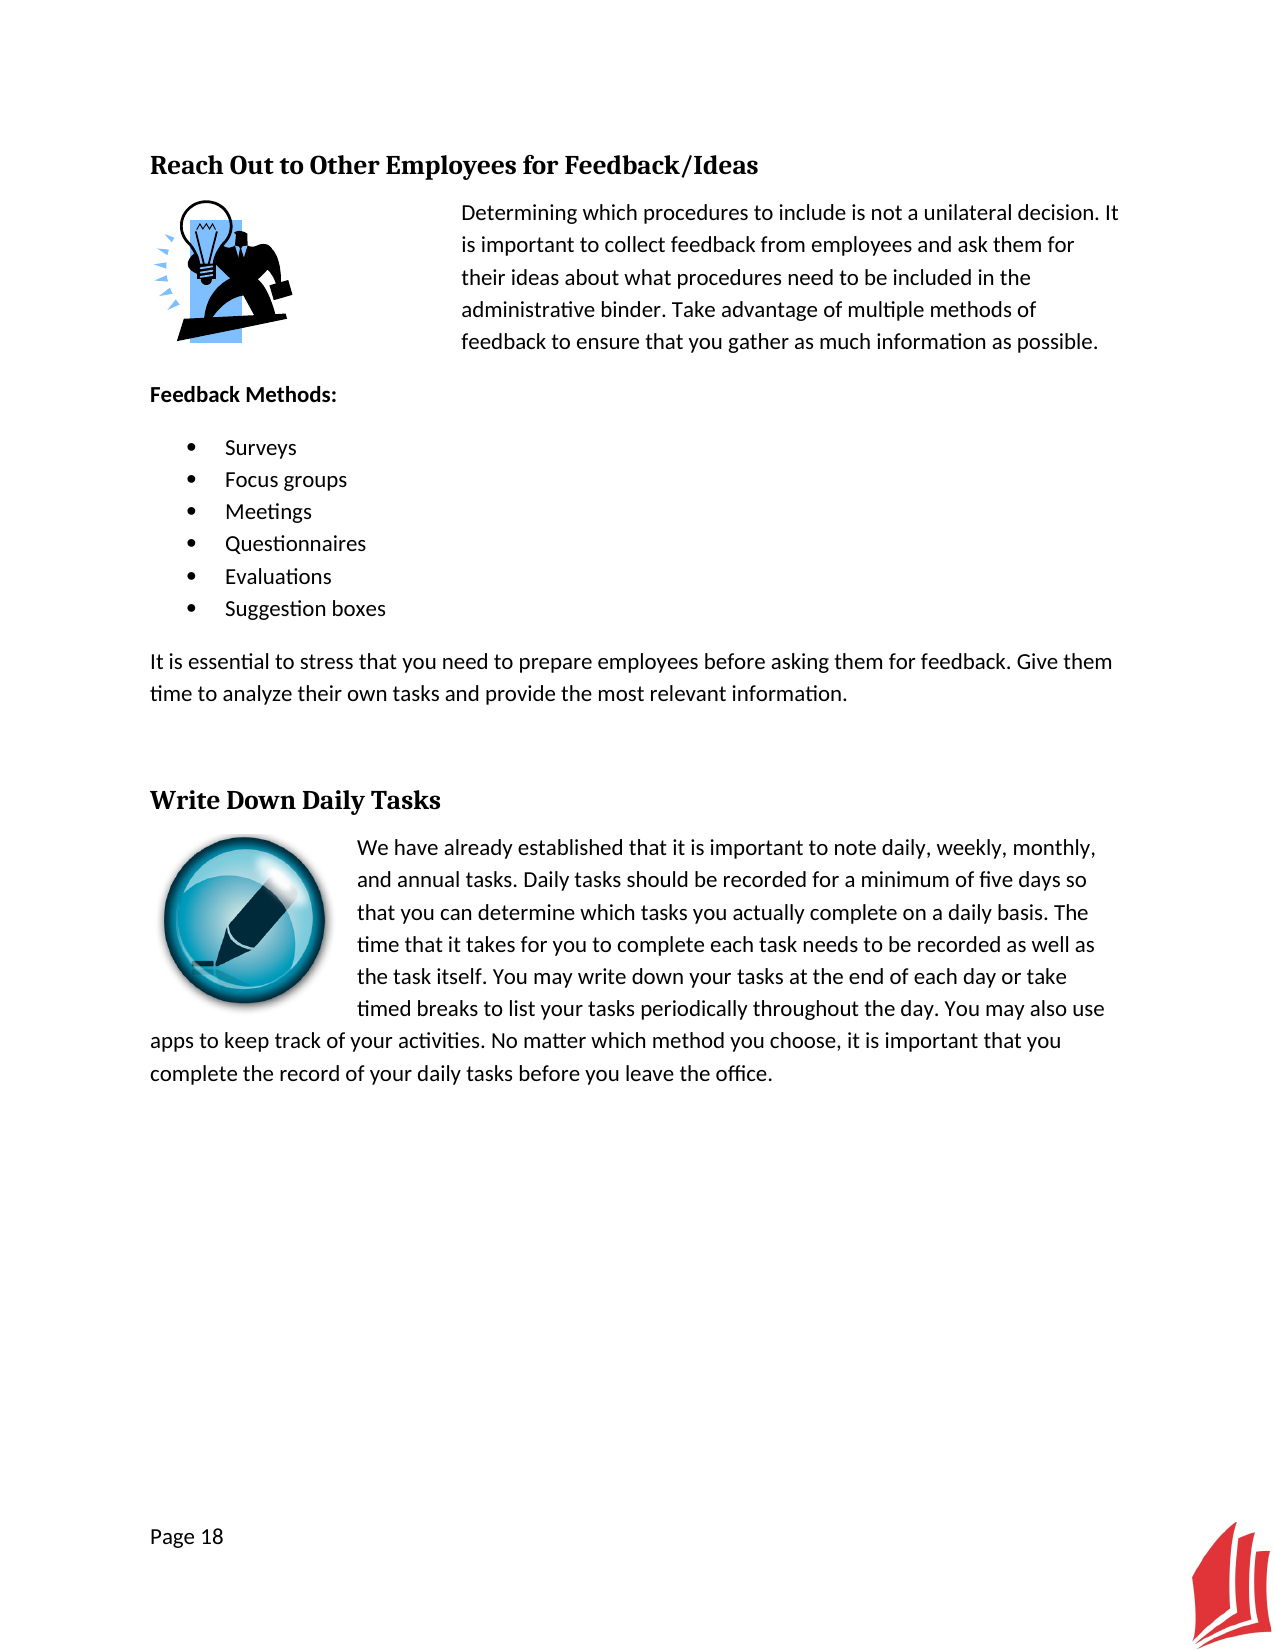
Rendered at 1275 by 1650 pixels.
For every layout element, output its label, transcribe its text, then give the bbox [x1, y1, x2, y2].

subtitle Reach Out to Other Employees for Feedback/Ideas [150, 150, 1125, 181]
picture [152, 834, 339, 1020]
text Feedback Methods: [150, 380, 1125, 408]
list Focus groups [187, 465, 1125, 493]
text Determining which procedures to include is not a unilateral decision. It is important to collect feedback from employees and ask them for their ideas about what procedures need to be included in the administrative binder. Take advantage of multiple methods of feedback to ensure that you gather as much information as possible. [300, 198, 1125, 355]
subtitle Write Down Daily Tasks [150, 785, 1125, 816]
list Surveys [187, 433, 1125, 461]
list Meetings [187, 497, 1125, 525]
text We have already established that it is important to note daily, weekly, monthly, and annual tasks. Daily tasks should be recorded for a minimum of five days so that you can determine which tasks you actually complete on a daily basis. The time that it takes for you to complete each task needs to be recorded as well as the task itself. You may write down your tasks at the end of each day or take timed breaks to list your tasks periodically throughout the day. You may also use apps to keep track of your activities. No matter which method you choose, it is important that you complete the record of your daily tasks before you leave the office. [150, 833, 1125, 1087]
list Questionnaires [187, 529, 1125, 558]
list Suggestion boxes [187, 594, 1125, 622]
list Evaluations [187, 562, 1125, 590]
text It is essential to stress that you need to prepare employees before asking them for feedback. Give them time to analyze their own tasks and provide the most relevant information. [150, 647, 1125, 707]
picture [1179, 1522, 1272, 1649]
